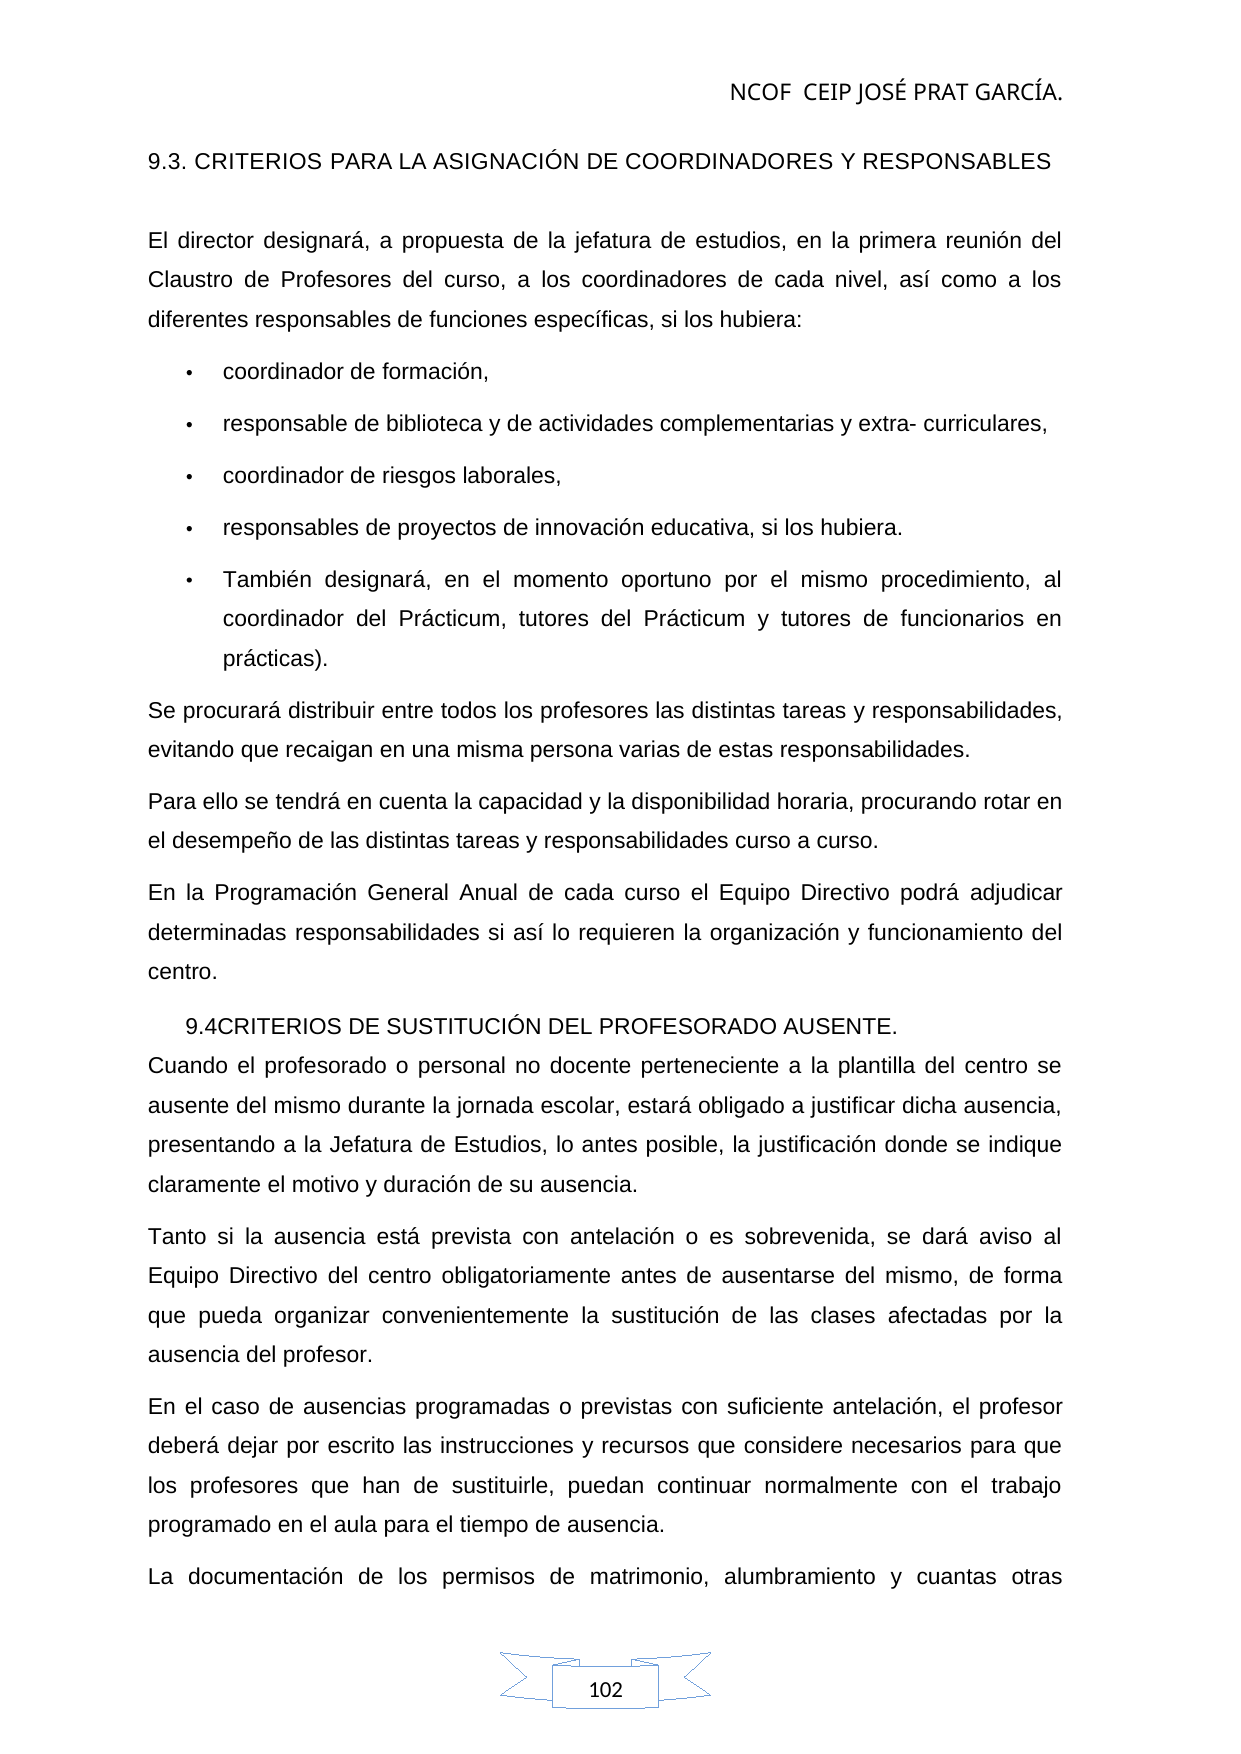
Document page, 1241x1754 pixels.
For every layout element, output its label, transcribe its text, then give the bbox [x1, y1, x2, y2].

text Tanto si la ausencia está prevista con antelación o es sobrevenida, se dará aviso al Equipo Directivo del centro obligatoriamente antes de ausentarse del mismo, de forma que pueda organizar convenientemente la sustitución de las clases afectadas por la ausencia del profesor. [148, 1223, 1063, 1367]
list coordinador de formación, [185, 358, 1063, 384]
picture [186, 570, 199, 587]
picture [186, 466, 199, 484]
list También designará, en el momento oportuno por el mismo procedimiento, al coordinador del Prácticum, tutores del Prácticum y tutores de funcionarios en prácticas). [185, 566, 1063, 671]
text Se procurará distribuir entre todos los profesores las distintas tareas y responsabilidades, evitando que recaigan en una misma persona varias de estas responsabilidades. [148, 697, 1063, 762]
list responsable de biblioteca y de actividades complementarias y extra- curriculares, [185, 410, 1063, 436]
picture [186, 518, 199, 536]
text Para ello se tendrá en cuenta la capacidad y la disponibilidad horaria, procurando rotar en el desempeño de las distintas tareas y responsabilidades curso a curso. [148, 788, 1063, 854]
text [148, 1563, 1063, 1589]
text El director designará, a propuesta de la jefatura de estudios, en la primera reunión del Claustro de Profesores del curso, a los coordinadores de cada nivel, así como a los diferentes responsables de funciones específicas, si los hubiera: [148, 227, 1063, 332]
text En la Programación General Anual de cada curso el Equipo Directivo podrá adjudicar determinadas responsabilidades si así lo requieren la organización y funcionamiento del centro. [148, 879, 1063, 985]
subtitle 9.3. CRITERIOS PARA LA ASIGNACIÓN DE COORDINADORES Y RESPONSABLES [148, 148, 1063, 174]
text Cuando el profesorado o personal no docente perteneciente a la plantilla del centro se ausente del mismo durante la jornada escolar, estará obligado a justificar dicha ausencia, presentando a la Jefatura de Estudios, lo antes posible, la justificación donde se indique claramente el motivo y duración de su ausencia. [148, 1052, 1063, 1197]
subtitle 9.4CRITERIOS DE SUSTITUCIÓN DEL PROFESORADO AUSENTE. [185, 1013, 1063, 1039]
picture [186, 362, 199, 380]
list coordinador de riesgos laborales, [185, 462, 1063, 488]
list responsables de proyectos de innovación educativa, si los hubiera. [185, 514, 1063, 540]
picture [186, 414, 199, 432]
text En el caso de ausencias programadas o previstas con suficiente antelación, el profesor deberá dejar por escrito las instrucciones y recursos que considere necesarios para que los profesores que han de sustituirle, puedan continuar normalmente con el trabajo programado en el aula para el tiempo de ausencia. [148, 1393, 1063, 1538]
